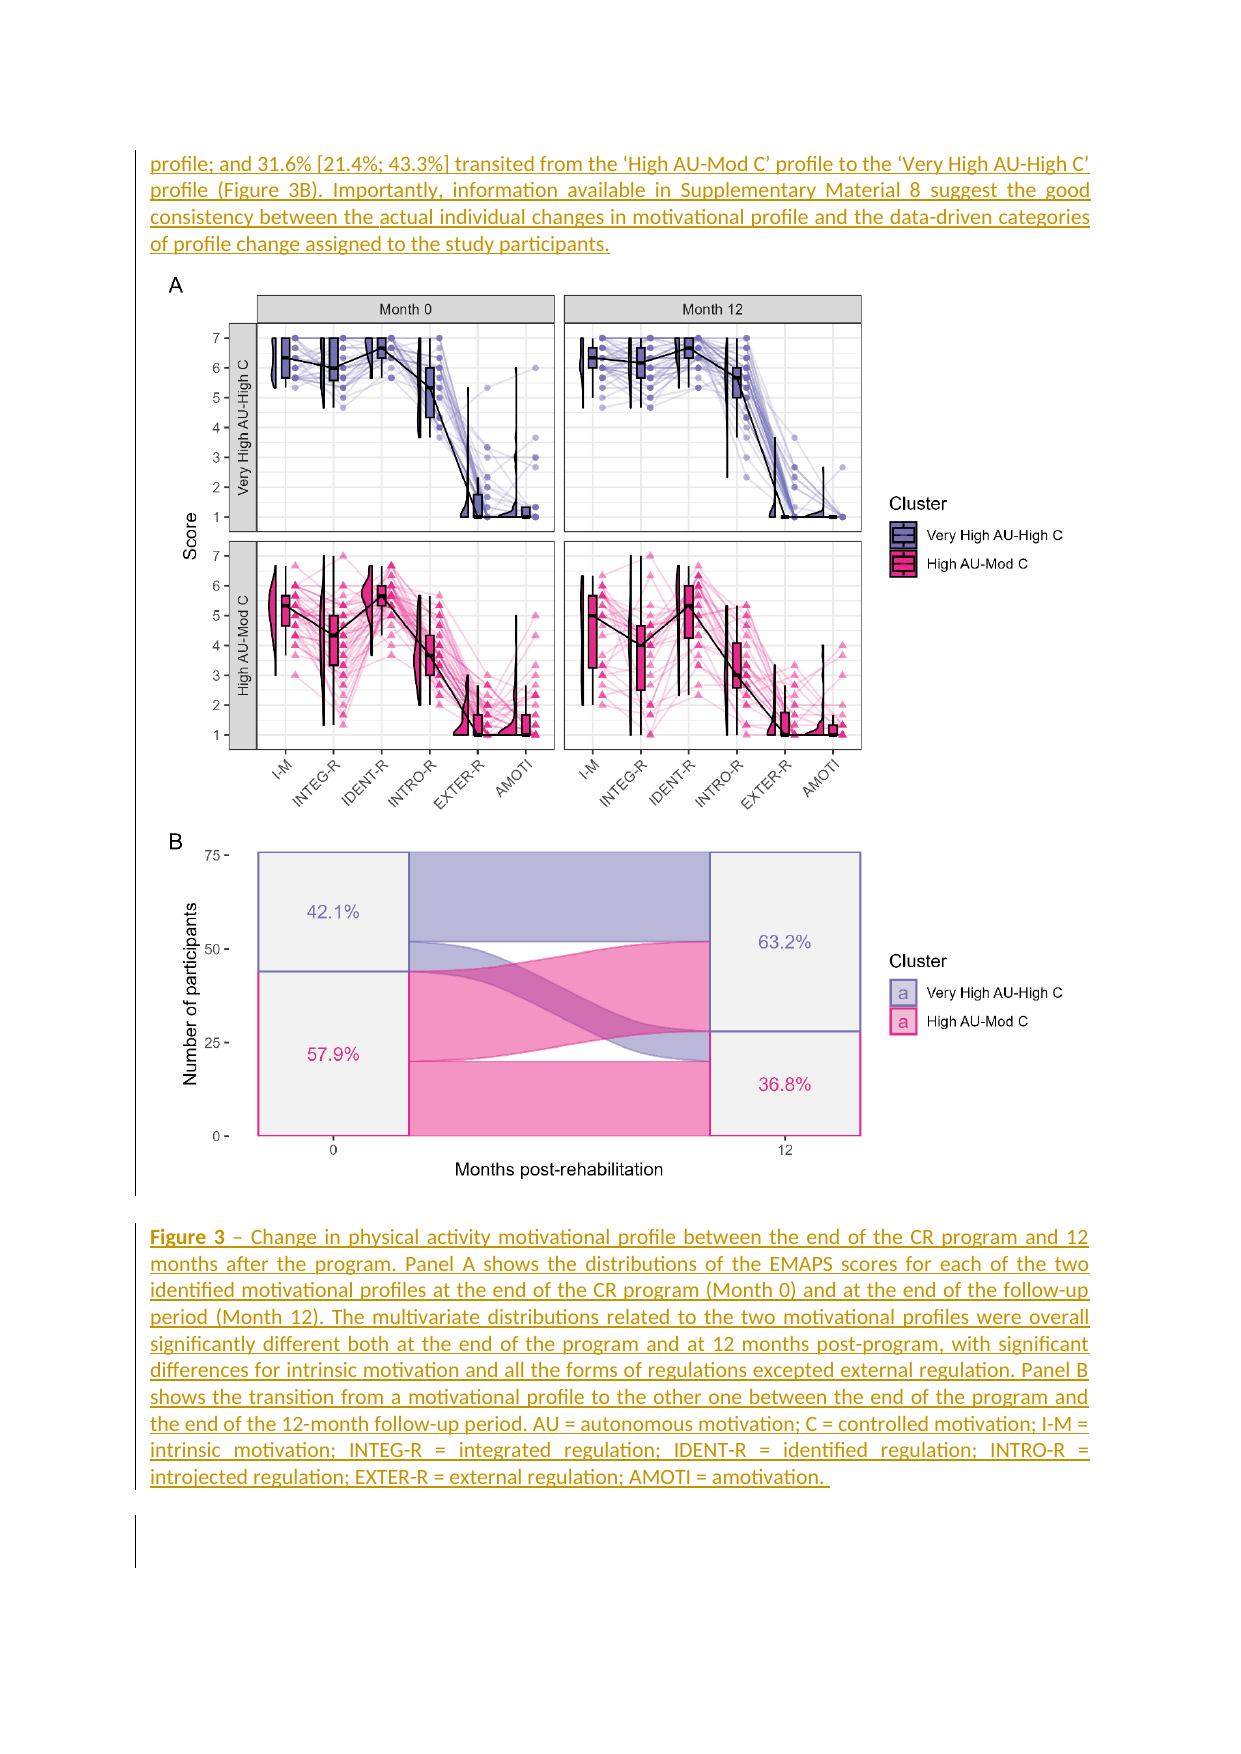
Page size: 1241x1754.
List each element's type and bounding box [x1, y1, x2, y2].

picture [150, 256, 1090, 1197]
